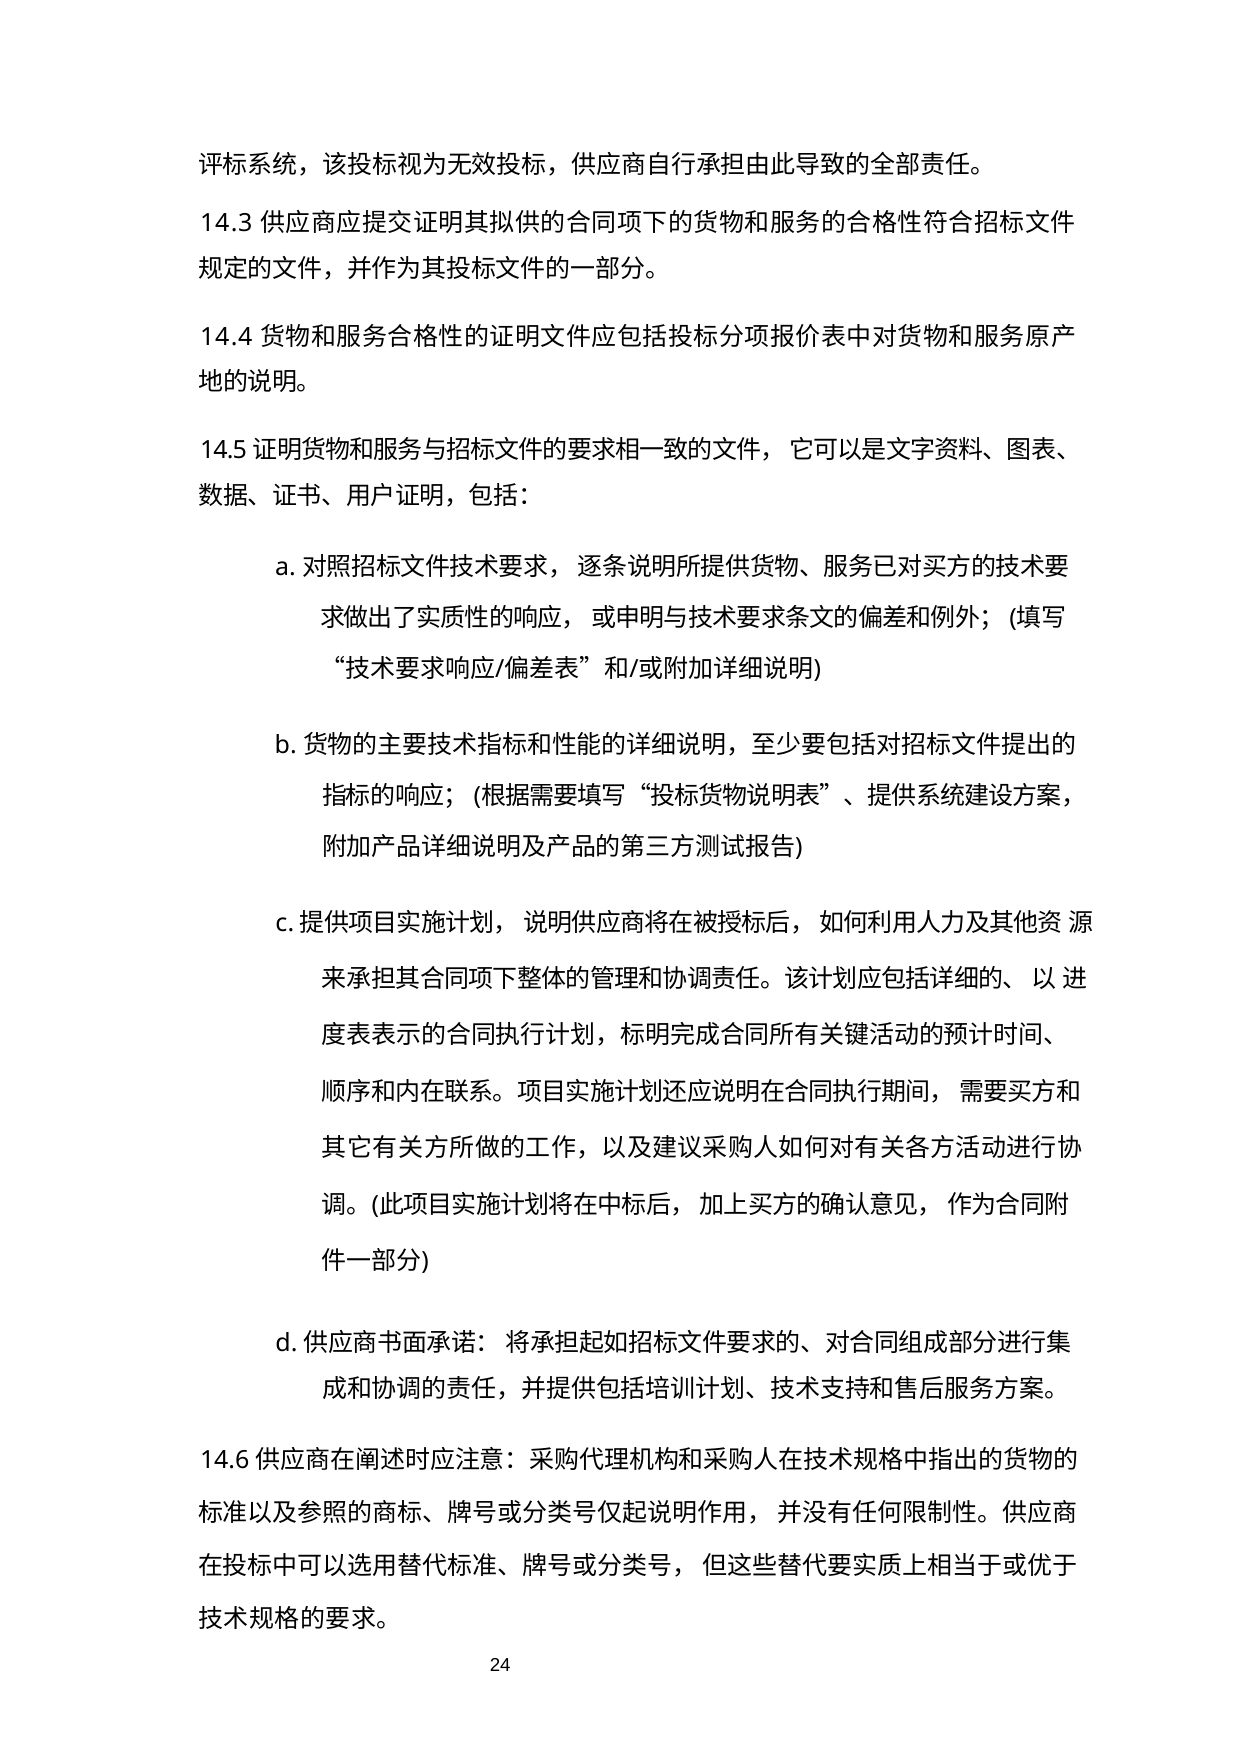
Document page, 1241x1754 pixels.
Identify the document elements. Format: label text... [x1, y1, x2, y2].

text 14.3 供应商应提交证明其拟供的合同项下的货物和服务的合格性符合招标文件 规定的文件，并作为其投标文件的一部分。 [198, 202, 1083, 284]
text a. 对照招标文件技术要求， 逐条说明所提供货物、服务已对买方的技术要 求做出了实质性的响应， 或申明与技术要求条文的偏差和例外； (填写 “技术要求响应/偏差表”和/或附加详细说明) [275, 547, 1084, 685]
text 14.5 证明货物和服务与招标文件的要求相一致的文件， 它可以是文字资料、图表、 数据、证书、用户证明，包括： [198, 430, 1092, 512]
text b. 货物的主要技术指标和性能的详细说明，至少要包括对招标文件提出的 指标的响应； (根据需要填写“投标货物说明表”、提供系统建设方案， 附加产品详细说明及产品的第三方测试报告) [274, 725, 1092, 863]
text 评标系统，该投标视为无效投标，供应商自行承担由此导致的全部责任。 [198, 147, 1093, 180]
text c. 提供项目实施计划， 说明供应商将在被授标后， 如何利用人力及其他资 源来承担其合同项下整体的管理和协调责任。该计划应包括详细的、 以 进度表表示的合同执行计划，标明完成合同所有关键活动的预计时间、 顺序和内在联系。项目实施计划还应说明在合同执行期间， 需要买方和 其它有关方所做的工作，以及建议采购人如何对有关各方活动进行协 调。(此项目实施计划将在中标后， 加上买方的确认意见， 作为合同附 件一部分) [275, 902, 1093, 1277]
text 14.6 供应商在阐述时应注意：采购代理机构和采购人在技术规格中指出的货物的 标准以及参照的商标、牌号或分类号仅起说明作用， 并没有任何限制性。供应商 在投标中可以选用替代标准、牌号或分类号， 但这些替代要实质上相当于或优于 技术规格的要求。 [198, 1439, 1084, 1635]
text 14.4 货物和服务合格性的证明文件应包括投标分项报价表中对货物和服务原产 地的说明。 [198, 316, 1083, 397]
text d. 供应商书面承诺： 将承担起如招标文件要求的、对合同组成部分进行集 成和协调的责任，并提供包括培训计划、技术支持和售后服务方案。 [275, 1322, 1084, 1404]
